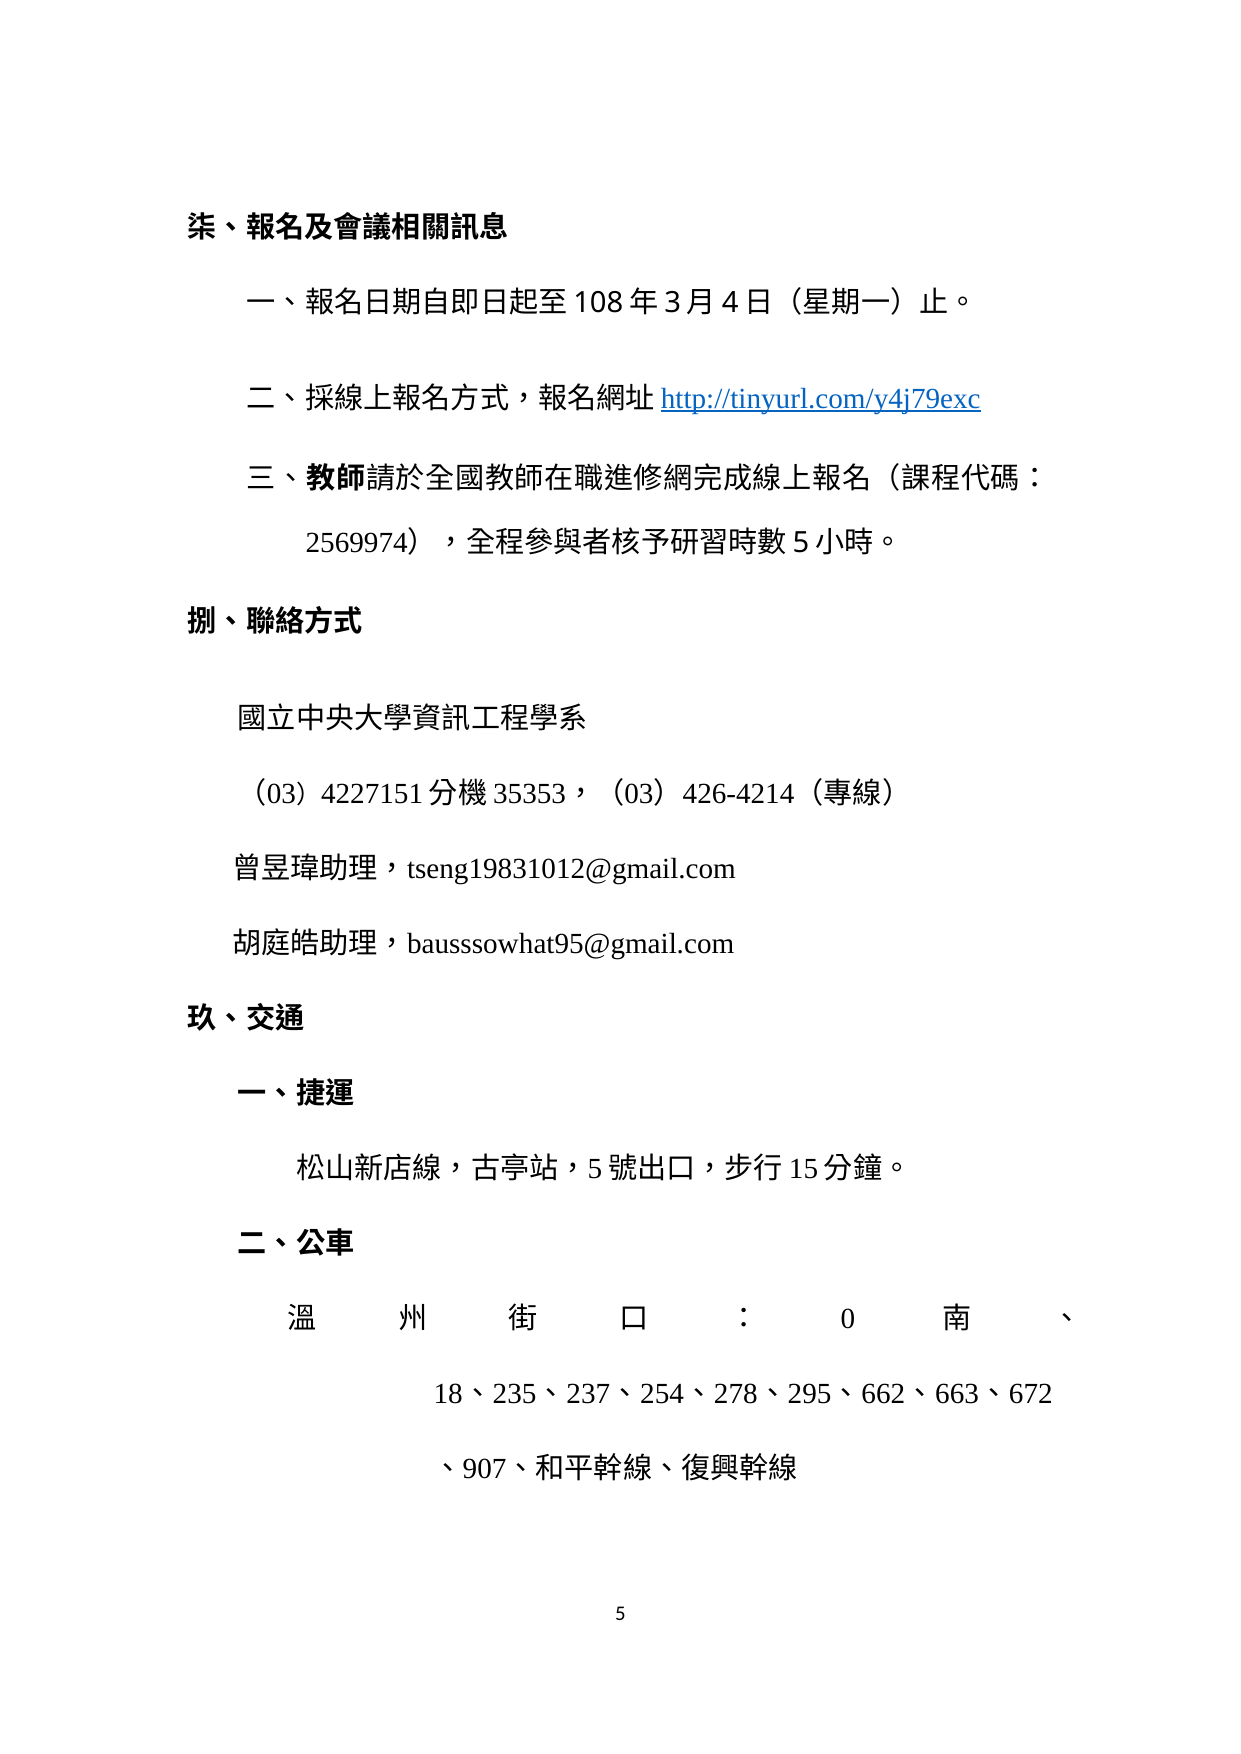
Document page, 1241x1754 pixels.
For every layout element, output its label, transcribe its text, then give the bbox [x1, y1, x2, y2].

text 松山新店線，古亭站，5號出口，步行15分鐘。 [237, 1128, 1053, 1203]
text 玖、交通 [187, 978, 1053, 1053]
text （03）4227151分機35353，（03）426-4214（專線） [237, 753, 1053, 828]
text 二、公車 [237, 1203, 1053, 1278]
text 曾昱瑋助理，tseng19831012@gmail.com [232, 828, 1053, 903]
text 溫州街口：0南、18、235、237、254、278、295、662、663、672、907、和平幹線、復興幹線 [287, 1278, 1053, 1503]
text 一、捷運 [237, 1053, 1053, 1128]
text 胡庭皓助理，bausssowhat95@gmail.com [232, 903, 1053, 978]
text 二、採線上報名方式，報名網址http://tinyurl.com/y4j79exc [246, 358, 1053, 433]
text 國立中央大學資訊工程學系 [237, 678, 1053, 753]
text 一、報名日期自即日起至108年3月4日（星期一）止。 [246, 262, 1053, 337]
text 捌、聯絡方式 [187, 582, 1053, 657]
text 柒、報名及會議相關訊息 [187, 187, 1053, 262]
text 三、教師請於全國教師在職進修網完成線上報名（課程代碼：2569974），全程參與者核予研習時數5小時。 [246, 455, 1053, 561]
